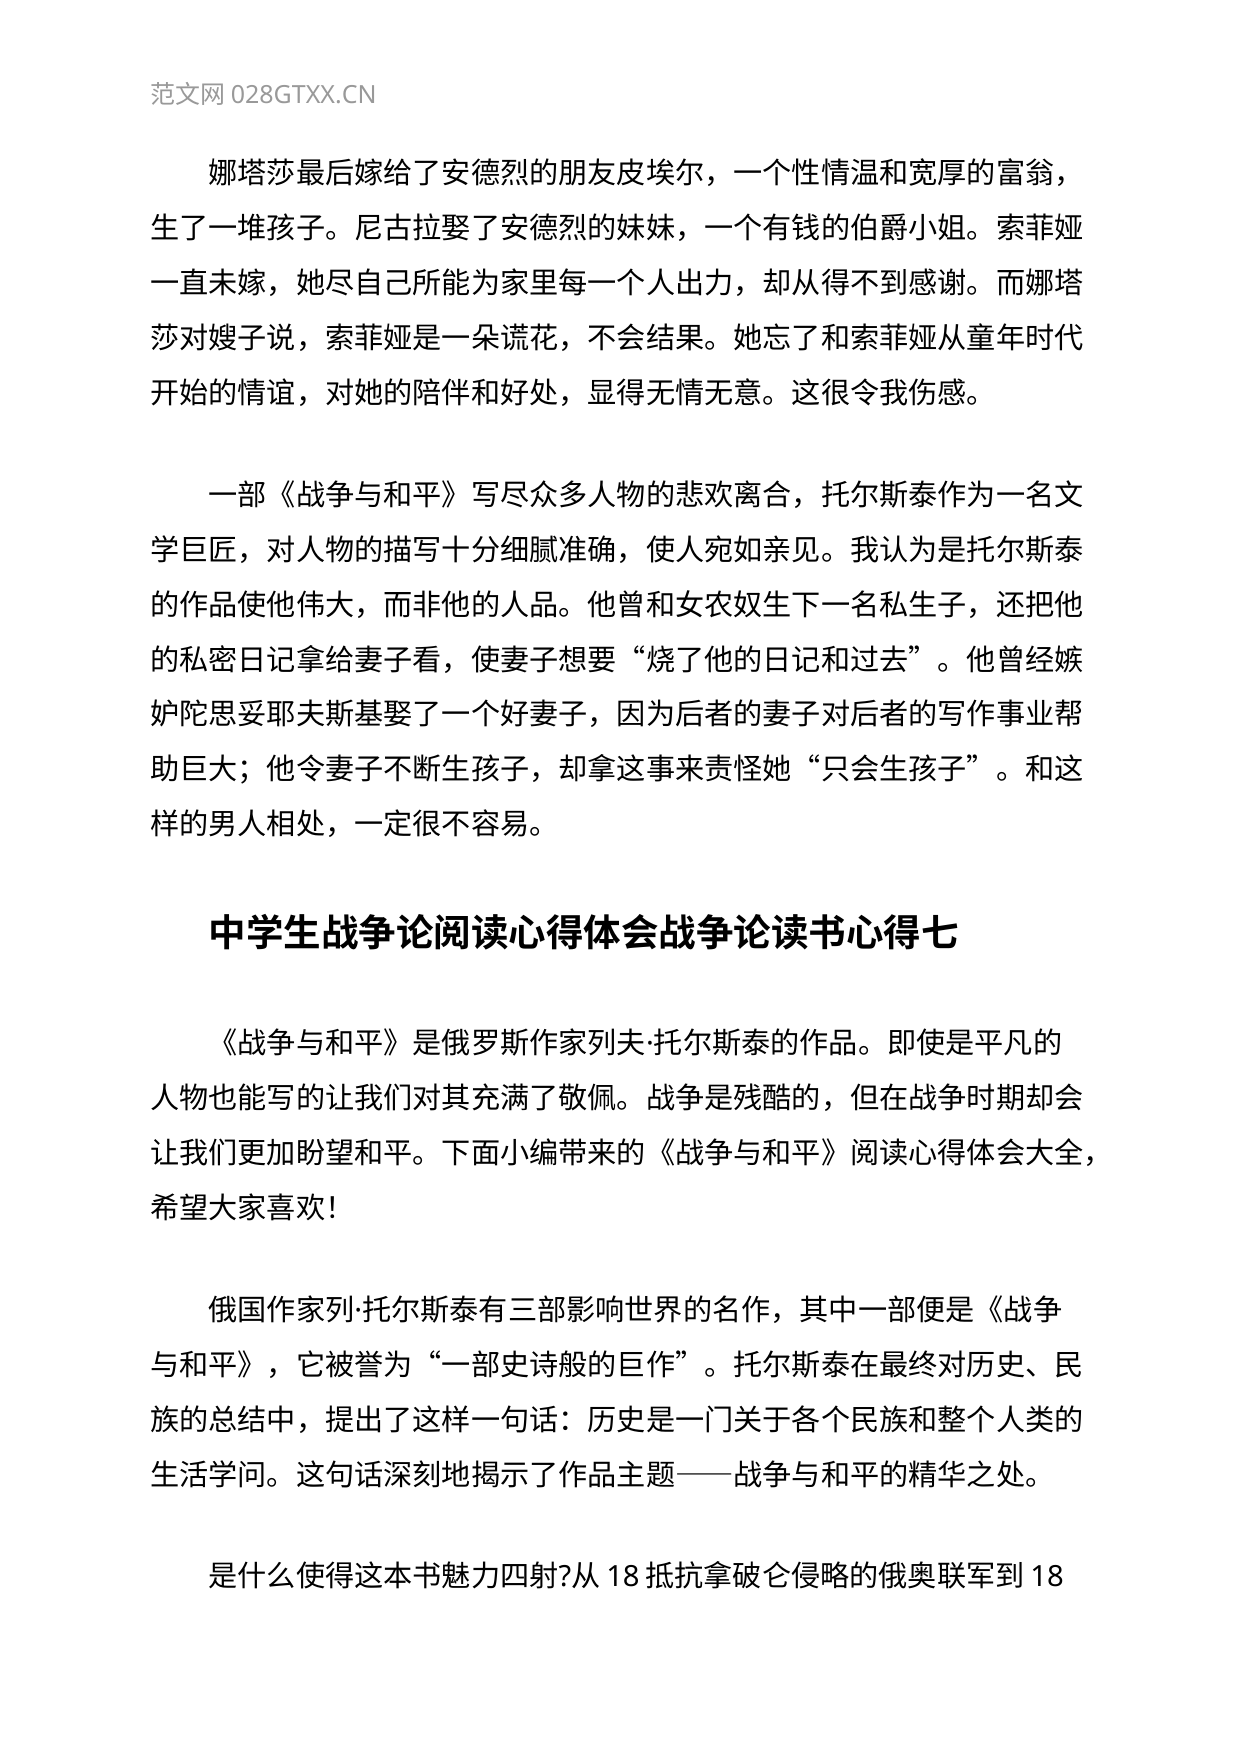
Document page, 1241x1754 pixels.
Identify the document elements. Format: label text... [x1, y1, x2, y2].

text 娜塔莎最后嫁给了安德烈的朋友皮埃尔，一个性情温和宽厚的富翁，生了一堆孩子。尼古拉娶了安德烈的妹妹，一个有钱的伯爵小姐。索菲娅一直未嫁，她尽自己所能为家里每一个人出力，却从得不到感谢。而娜塔莎对嫂子说，索菲娅是一朵谎花，不会结果。她忘了和索菲娅从童年时代开始的情谊，对她的陪伴和好处，显得无情无意。这很令我伤感。 [150, 150, 1090, 412]
text 一部《战争与和平》写尽众多人物的悲欢离合，托尔斯泰作为一名文学巨匠，对人物的描写十分细腻准确，使人宛如亲见。我认为是托尔斯泰的作品使他伟大，而非他的人品。他曾和女农奴生下一名私生子，还把他的私密日记拿给妻子看，使妻子想要“烧了他的日记和过去”。他曾经嫉妒陀思妥耶夫斯基娶了一个好妻子，因为后者的妻子对后者的写作事业帮助巨大；他令妻子不断生孩子，却拿这事来责怪她“只会生孩子”。和这样的男人相处，一定很不容易。 [150, 471, 1090, 843]
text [150, 1553, 1090, 1595]
text 中学生战争论阅读心得体会战争论读书心得七 [150, 902, 1090, 957]
text 《战争与和平》是俄罗斯作家列夫·托尔斯泰的作品。即使是平凡的人物也能写的让我们对其充满了敬佩。战争是残酷的，但在战争时期却会让我们更加盼望和平。下面小编带来的《战争与和平》阅读心得体会大全，希望大家喜欢！ [150, 1020, 1090, 1227]
text 俄国作家列·托尔斯泰有三部影响世界的名作，其中一部便是《战争与和平》，它被誉为“一部史诗般的巨作”。托尔斯泰在最终对历史、民族的总结中，提出了这样一句话：历史是一门关于各个民族和整个人类的生活学问。这句话深刻地揭示了作品主题——战争与和平的精华之处。 [150, 1286, 1090, 1493]
